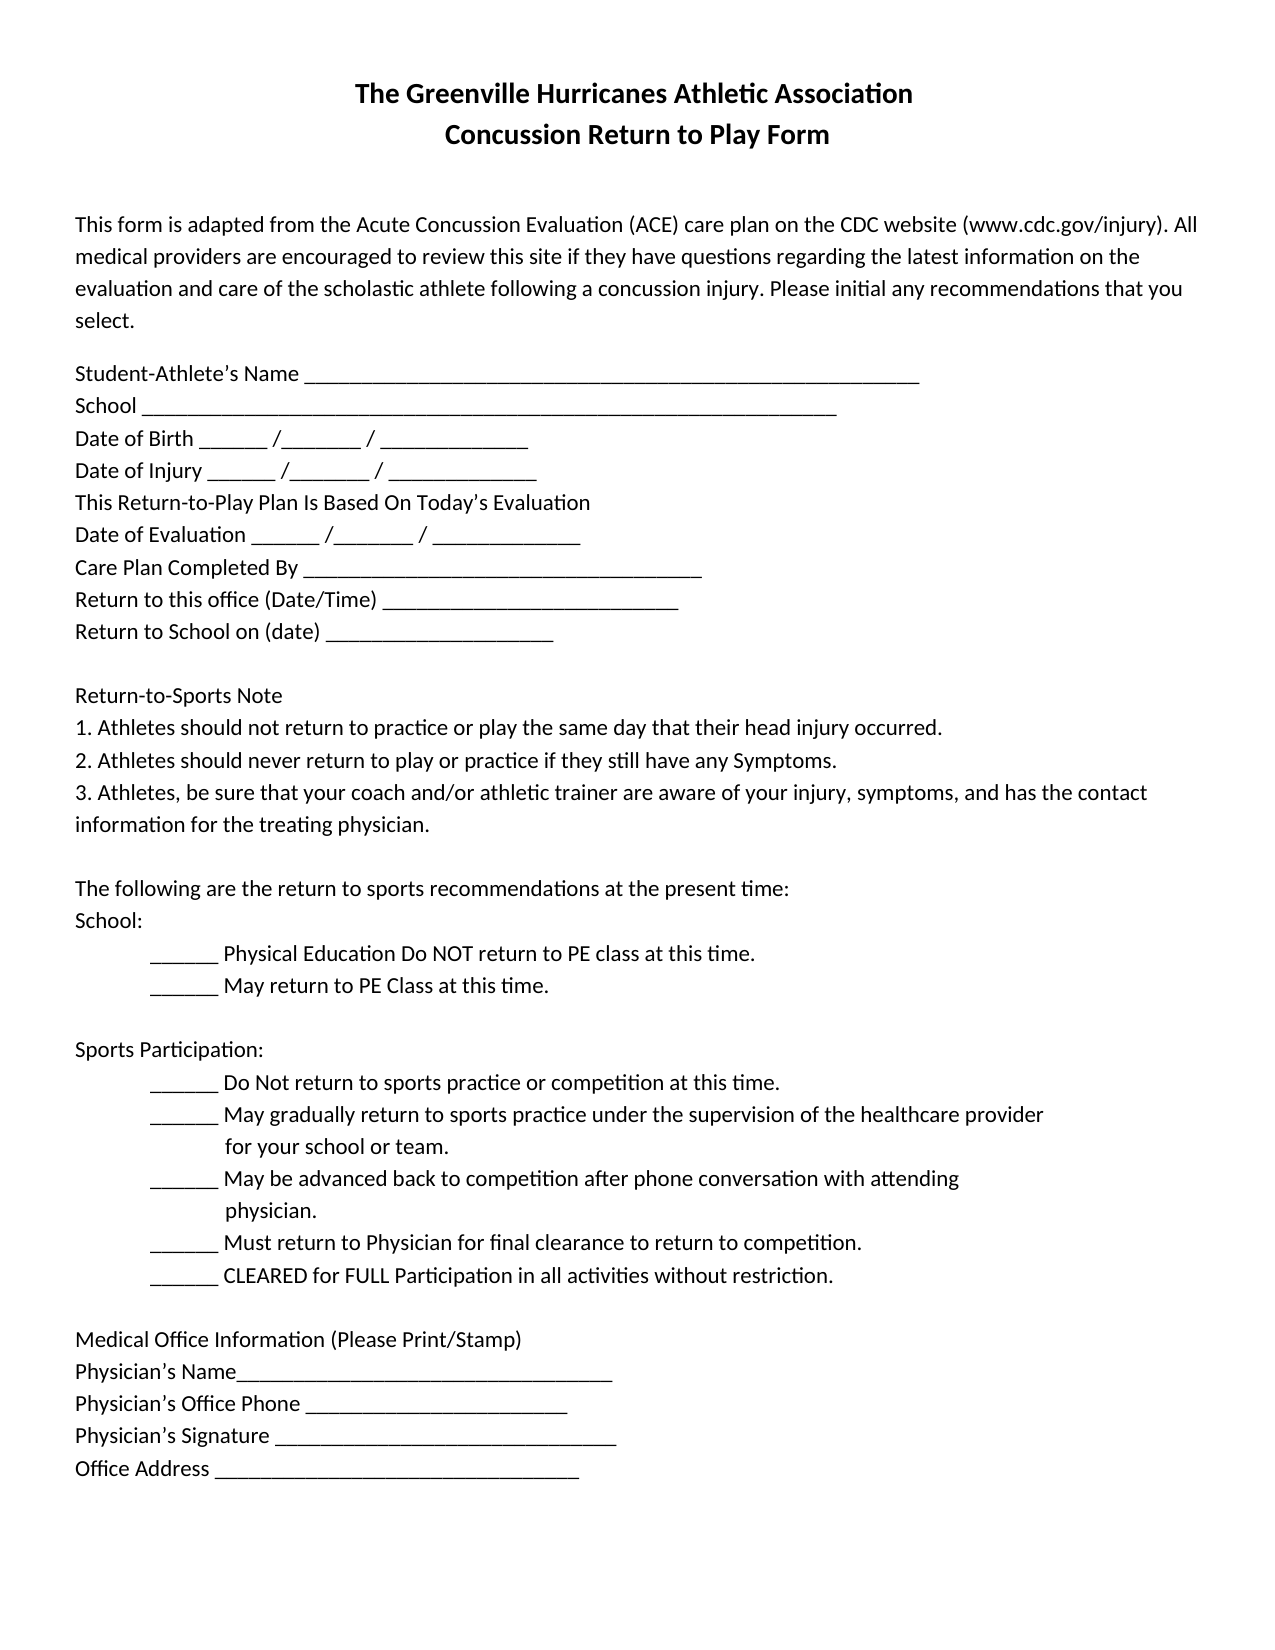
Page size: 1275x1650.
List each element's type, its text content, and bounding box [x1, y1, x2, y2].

text This form is adapted from the Acute Concussion Evaluation (ACE) care plan on the CDC website (www.cdc.gov/injury). All medical providers are encouraged to review this site if they have questions regarding the latest information on the evaluation and care of the scholastic athlete following a concussion injury. Please initial any recommendations that you select. [75, 178, 1200, 334]
text 3. Athletes, be sure that your coach and/or athletic trainer are aware of your injury, symptoms, and has the contact information for the treating physician. [75, 778, 1200, 838]
text ______ Do Not return to sports practice or competition at this time. [75, 1068, 1200, 1096]
text Sports Participation: [75, 1035, 1200, 1063]
text Care Plan Completed By ___________________________________ [75, 553, 1200, 581]
text Return to this office (Date/Time) __________________________ [75, 585, 1200, 613]
text Date of Injury ______ /_______ / _____________ [75, 456, 1200, 484]
text Date of Evaluation ______ /_______ / _____________ [75, 520, 1200, 548]
text School _____________________________________________________________ [75, 392, 1200, 420]
text Date of Birth ______ /_______ / _____________ [75, 424, 1200, 452]
text Return-to-Sports Note [75, 681, 1200, 709]
text physician. [150, 1196, 1200, 1224]
text ______ Must return to Physician for final clearance to return to competition. [75, 1228, 1200, 1257]
text Return to School on (date) ____________________ [75, 617, 1200, 645]
text Student-Athlete’s Name ______________________________________________________ [75, 359, 1200, 387]
text ______ Physical Education Do NOT return to PE class at this time. [75, 939, 1200, 967]
text This Return-to-Play Plan Is Based On Today’s Evaluation [75, 488, 1200, 516]
text for your school or team. [150, 1132, 1200, 1160]
text School: [75, 907, 1200, 935]
text Medical Office Information (Please Print/Stamp) [75, 1325, 1200, 1353]
text The Greenville Hurricanes Athletic Association Concussion Return to Play Form [75, 75, 1200, 152]
text Physician’s Name_________________________________ [75, 1357, 1200, 1385]
text ______ May be advanced back to competition after phone conversation with attending [75, 1164, 1200, 1192]
text Physician’s Signature ______________________________ [75, 1422, 1200, 1450]
text ______ CLEARED for FULL Participation in all activities without restriction. [75, 1261, 1200, 1289]
text Physician’s Office Phone _______________________ [75, 1389, 1200, 1417]
text Office Address ________________________________ [75, 1454, 1200, 1482]
text 1. Athletes should not return to practice or play the same day that their head injury occurred. [75, 713, 1200, 742]
text The following are the return to sports recommendations at the present time: [75, 874, 1200, 902]
text 2. Athletes should never return to play or practice if they still have any Symptoms. [75, 746, 1200, 774]
text ______ May gradually return to sports practice under the supervision of the healthcare provider [150, 1100, 1200, 1128]
text ______ May return to PE Class at this time. [75, 971, 1200, 999]
